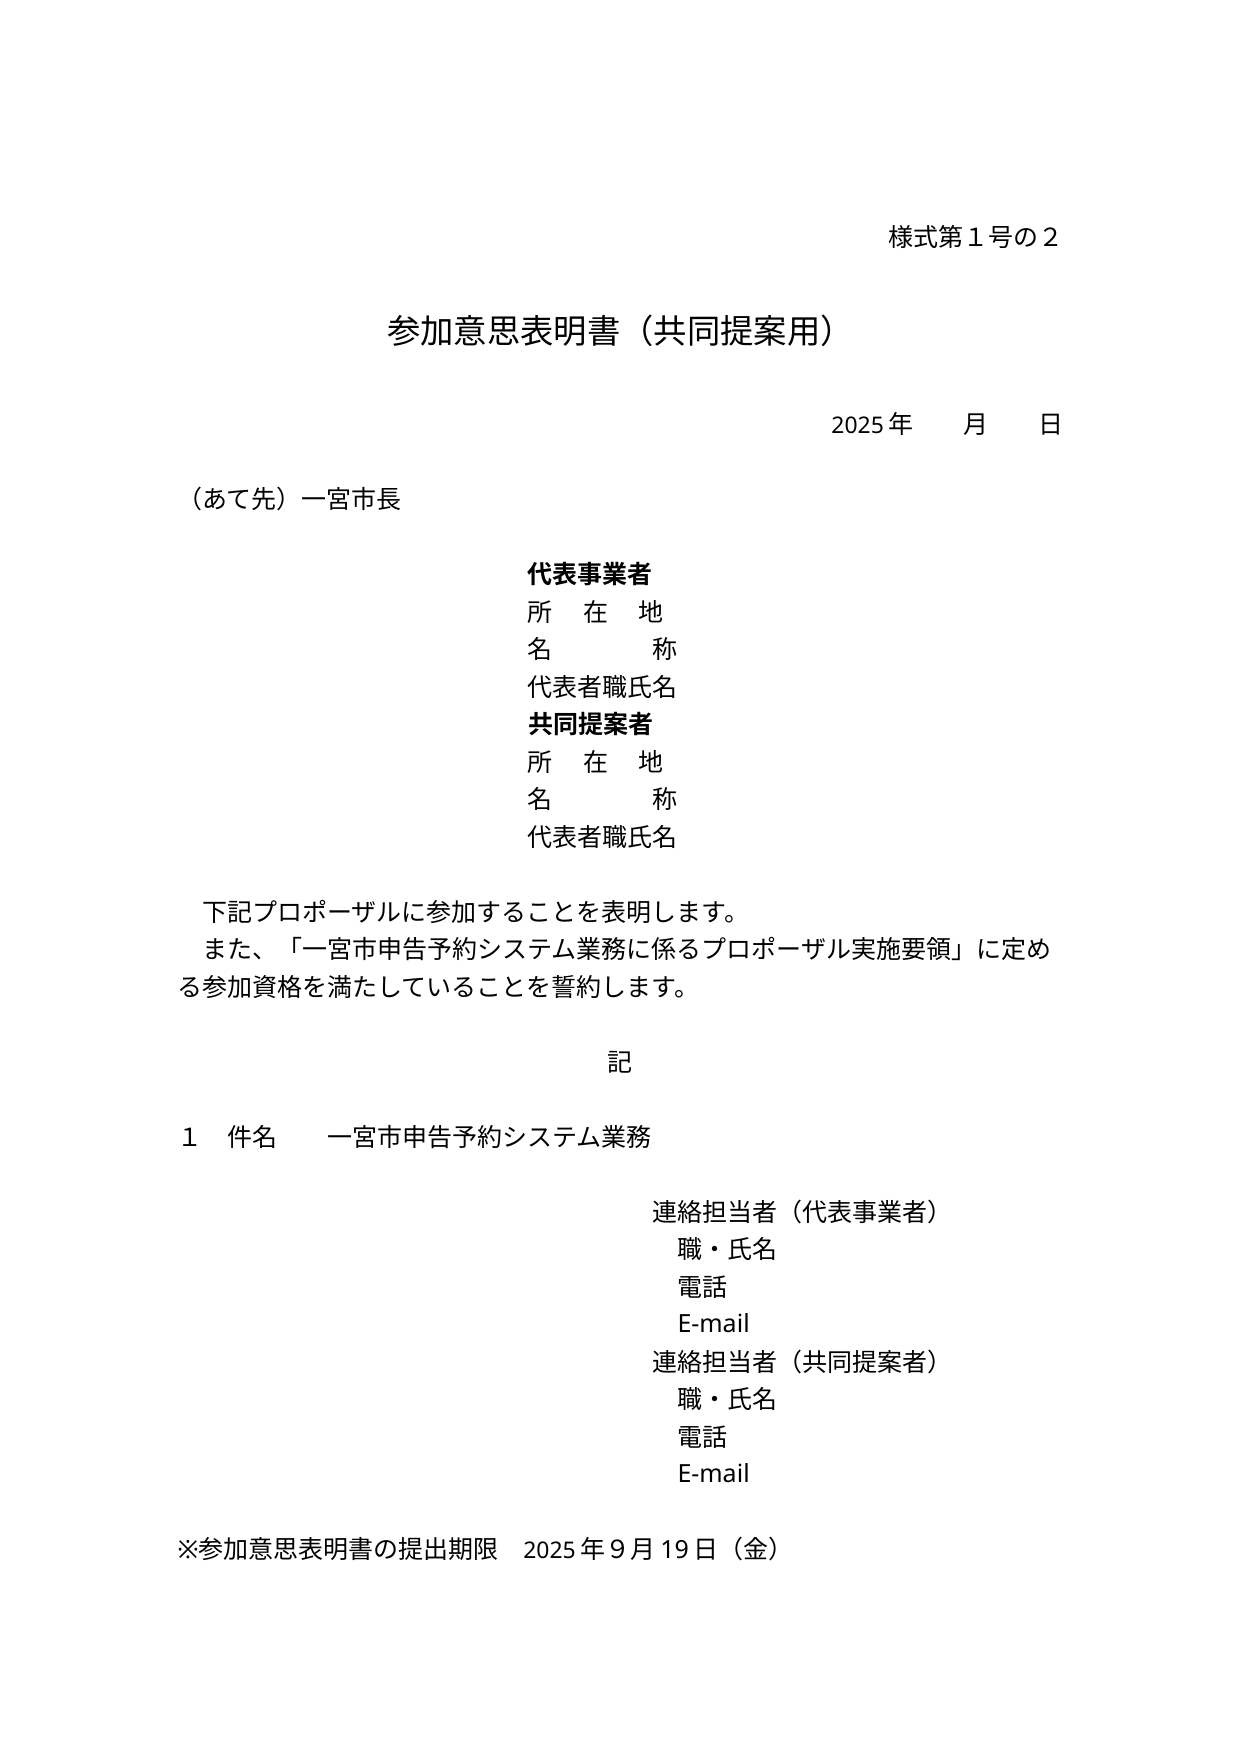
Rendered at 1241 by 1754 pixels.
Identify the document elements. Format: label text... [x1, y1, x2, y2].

subtitle 記 [177, 1042, 1063, 1079]
text 代表事業者 [177, 554, 1063, 592]
text 電話 [177, 1417, 1063, 1454]
text 連絡担当者（代表事業者） [177, 1192, 1063, 1229]
text 2025年 月 日 [177, 404, 1063, 442]
text 名 称 [177, 629, 1063, 667]
text 職・氏名 [177, 1379, 1063, 1417]
text E-mail [177, 1304, 1063, 1342]
text 代表者職氏名 [177, 817, 1063, 854]
text 参加意思表明書（共同提案用） [177, 292, 1063, 367]
text 連絡担当者（共同提案者） [177, 1342, 1063, 1379]
text 代表者職氏名 [177, 667, 1063, 704]
text （あて先）一宮市長 [177, 479, 1063, 517]
text 名 称 [177, 779, 1063, 817]
text 所 在 地 [177, 592, 1063, 629]
text ※参加意思表明書の提出期限 2025年９月19日（金） [177, 1529, 1063, 1567]
text 所 在 地 [177, 742, 1063, 779]
text また、「一宮市申告予約システム業務に係るプロポーザル実施要領」に定める参加資格を満たしていることを誓約します。 [177, 929, 1063, 1004]
text E-mail [177, 1454, 1063, 1492]
text 電話 [177, 1267, 1063, 1304]
text 様式第１号の２ [177, 217, 1063, 254]
text １ 件名 一宮市申告予約システム業務 [177, 1117, 1063, 1154]
text 下記プロポーザルに参加することを表明します。 [177, 892, 1063, 929]
text 共同提案者 [177, 704, 1063, 742]
text 職・氏名 [177, 1229, 1063, 1267]
